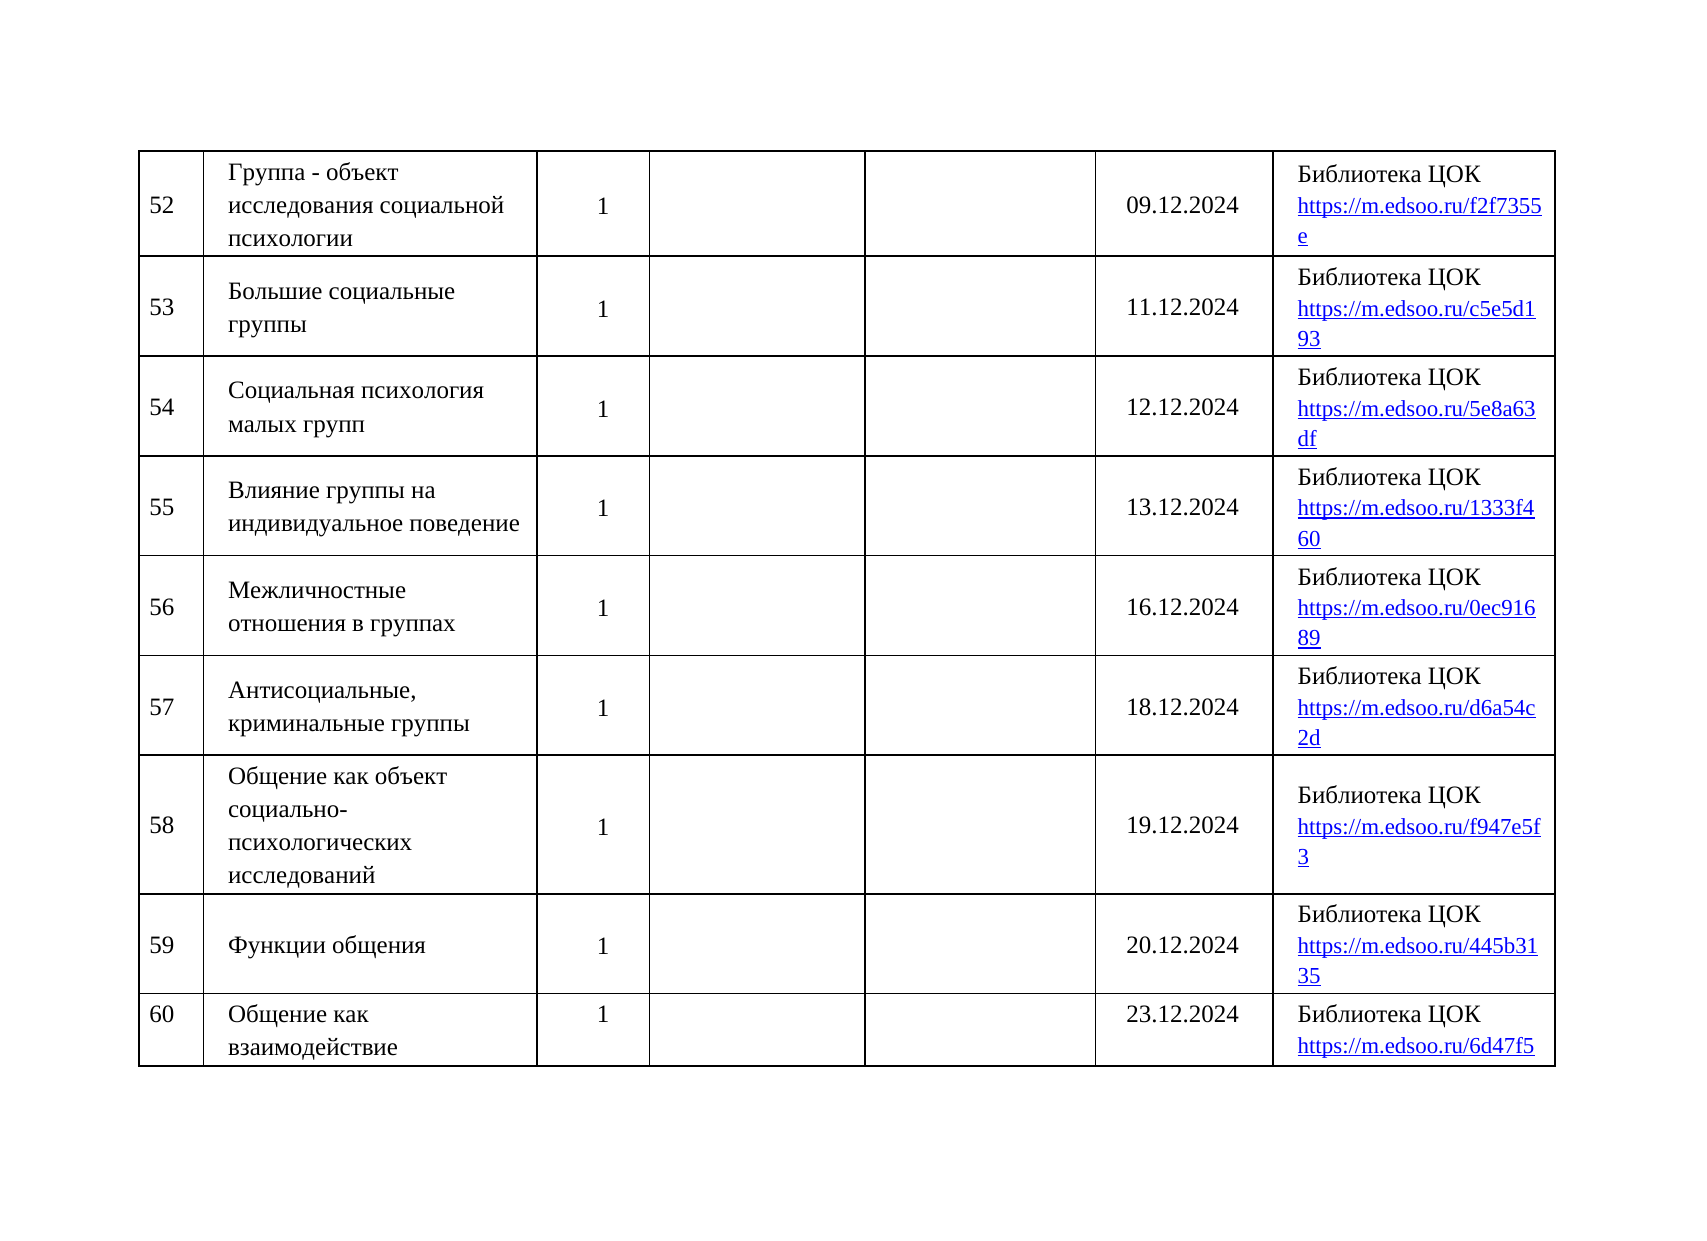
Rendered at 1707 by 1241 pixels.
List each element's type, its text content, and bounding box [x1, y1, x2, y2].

table_cell 58 [140, 756, 203, 893]
table_cell [650, 895, 864, 993]
table_cell Библиотека ЦОК https://m.edsoo.ru/f947e5f3 [1274, 756, 1554, 893]
table_cell Библиотека ЦОК https://m.edsoo.ru/5e8a63df [1274, 357, 1554, 455]
table_cell [650, 357, 864, 455]
table_cell 1 [538, 152, 649, 255]
table_cell [866, 895, 1095, 993]
table_cell 19.12.2024 [1096, 756, 1272, 893]
table_cell [650, 152, 864, 255]
table_cell [650, 457, 864, 555]
table_cell [866, 257, 1095, 355]
table_cell 1 [538, 257, 649, 355]
table_cell 60 [140, 994, 203, 1065]
table_cell 16.12.2024 [1096, 556, 1272, 654]
table_cell [650, 656, 864, 754]
table_cell 1 [538, 357, 649, 455]
table_cell 1 [538, 556, 649, 654]
table_cell [650, 756, 864, 893]
table_cell [866, 656, 1095, 754]
table_cell Функции общения [204, 895, 536, 993]
table_cell Библиотека ЦОК https://m.edsoo.ru/f2f7355e [1274, 152, 1554, 255]
table_cell 1 [538, 895, 649, 993]
table_cell [866, 457, 1095, 555]
table_cell 09.12.2024 [1096, 152, 1272, 255]
table_cell 53 [140, 257, 203, 355]
table_cell 1 [538, 994, 649, 1065]
table_cell 56 [140, 556, 203, 654]
table_cell [866, 152, 1095, 255]
table_cell Большие социальные группы [204, 257, 536, 355]
table_cell Антисоциальные, криминальные группы [204, 656, 536, 754]
table_cell [866, 357, 1095, 455]
table_cell Библиотека ЦОК https://m.edsoo.ru/c5e5d193 [1274, 257, 1554, 355]
table_cell [866, 756, 1095, 893]
table_cell 57 [140, 656, 203, 754]
table_cell 55 [140, 457, 203, 555]
table_cell [650, 556, 864, 654]
table_cell Влияние группы на индивидуальное поведение [204, 457, 536, 555]
table_cell Общение как объект социально-психологических исследований [204, 756, 536, 893]
table_cell 23.12.2024 [1096, 994, 1272, 1065]
table_cell 1 [538, 457, 649, 555]
table_cell Библиотека ЦОК https://m.edsoo.ru/445b3135 [1274, 895, 1554, 993]
table_cell [866, 556, 1095, 654]
table_cell 1 [538, 656, 649, 754]
table_cell Группа - объект исследования социальной психологии [204, 152, 536, 255]
table_cell 18.12.2024 [1096, 656, 1272, 754]
table_cell 1 [538, 756, 649, 893]
table_cell [866, 994, 1095, 1065]
table_cell 54 [140, 357, 203, 455]
table_cell Библиотека ЦОК https://m.edsoo.ru/d6a54c2d [1274, 656, 1554, 754]
table_cell 11.12.2024 [1096, 257, 1272, 355]
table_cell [1274, 994, 1554, 1065]
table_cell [204, 994, 536, 1065]
table_cell 12.12.2024 [1096, 357, 1272, 455]
table_cell 52 [140, 152, 203, 255]
table_cell 20.12.2024 [1096, 895, 1272, 993]
table_cell Социальная психология малых групп [204, 357, 536, 455]
table_cell Библиотека ЦОК https://m.edsoo.ru/0ec91689 [1274, 556, 1554, 654]
table_cell [650, 257, 864, 355]
table_cell [650, 994, 864, 1065]
table_cell Межличностные отношения в группах [204, 556, 536, 654]
table_cell 13.12.2024 [1096, 457, 1272, 555]
table_cell Библиотека ЦОК https://m.edsoo.ru/1333f460 [1274, 457, 1554, 555]
table_cell 59 [140, 895, 203, 993]
